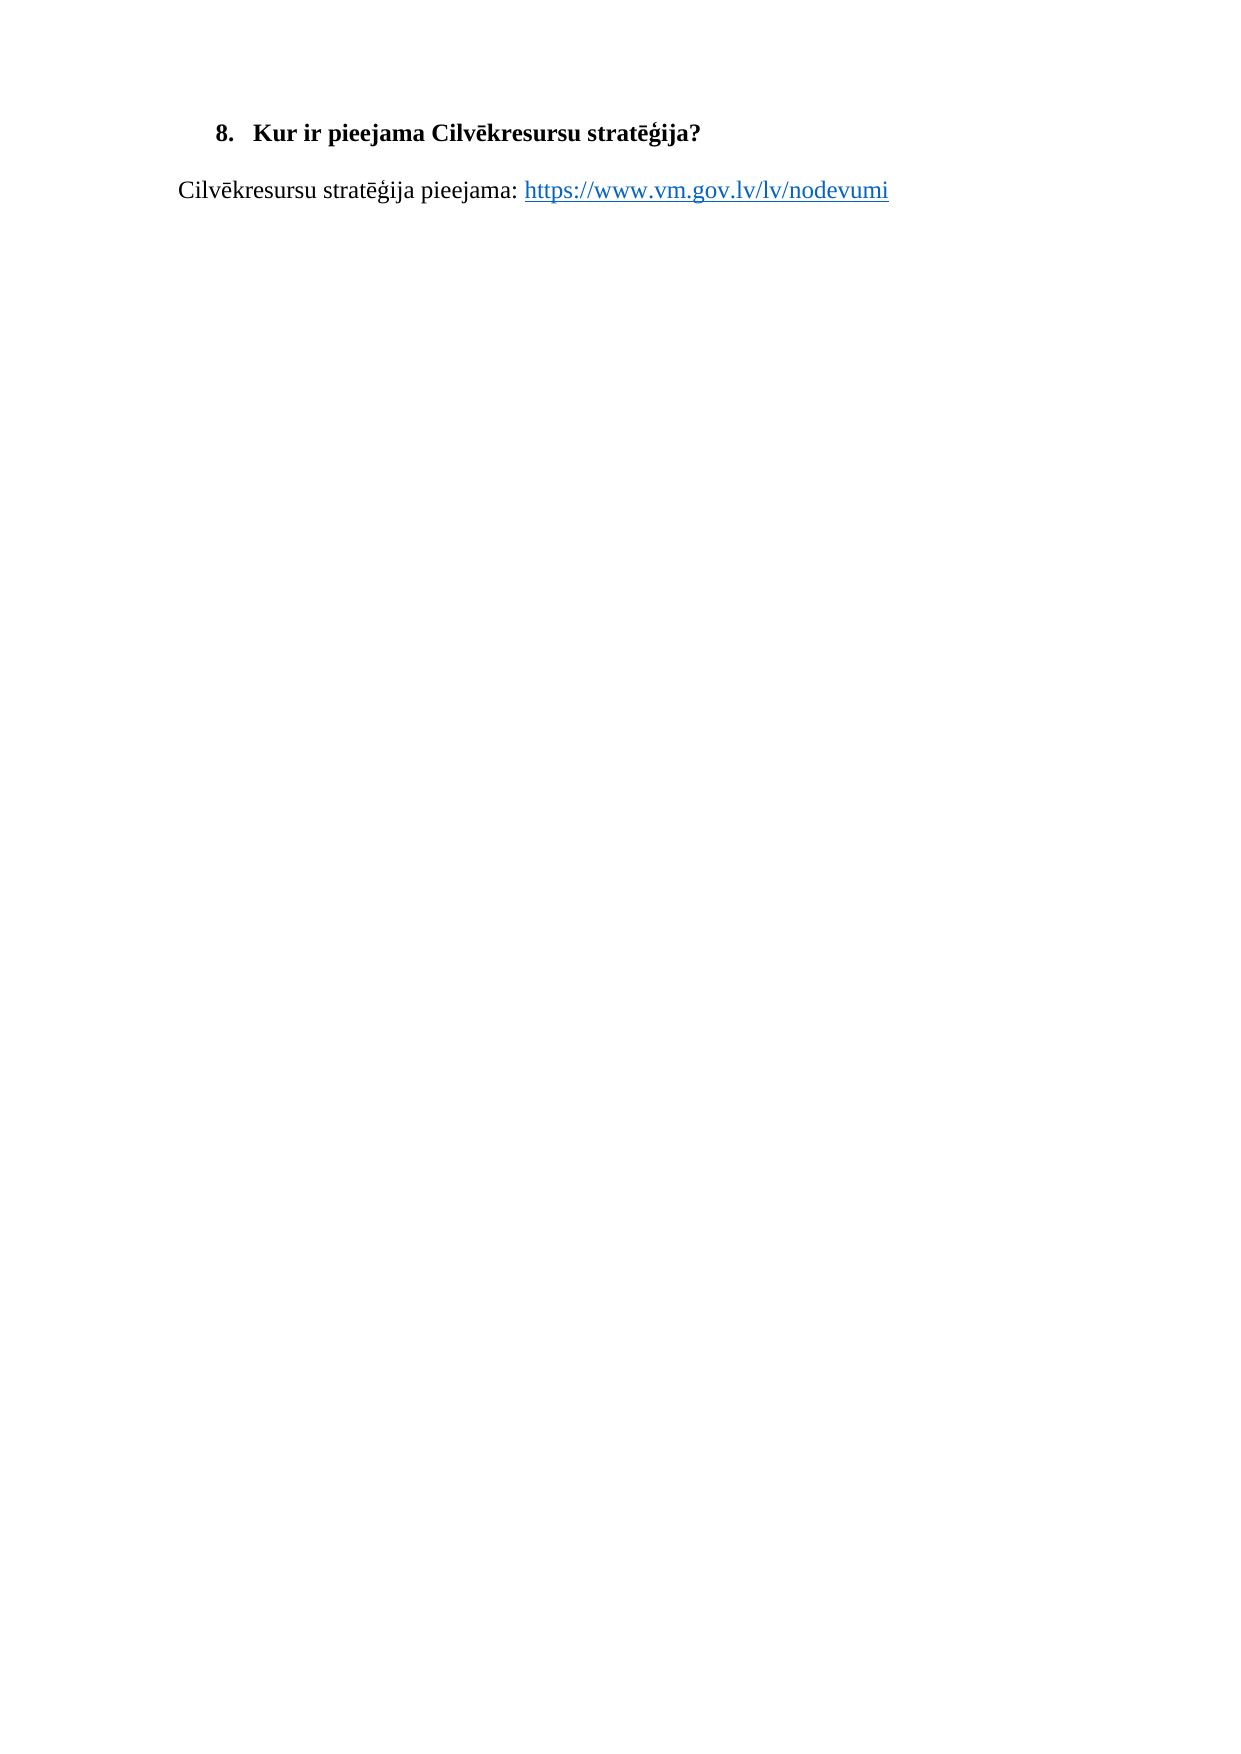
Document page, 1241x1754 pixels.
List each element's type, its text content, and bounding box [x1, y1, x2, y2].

text Cilvēkresursu stratēģija pieejama: https://www.vm.gov.lv/lv/nodevumi [178, 176, 1152, 204]
list Kur ir pieejama Cilvēkresursu stratēģija? [215, 118, 1152, 147]
